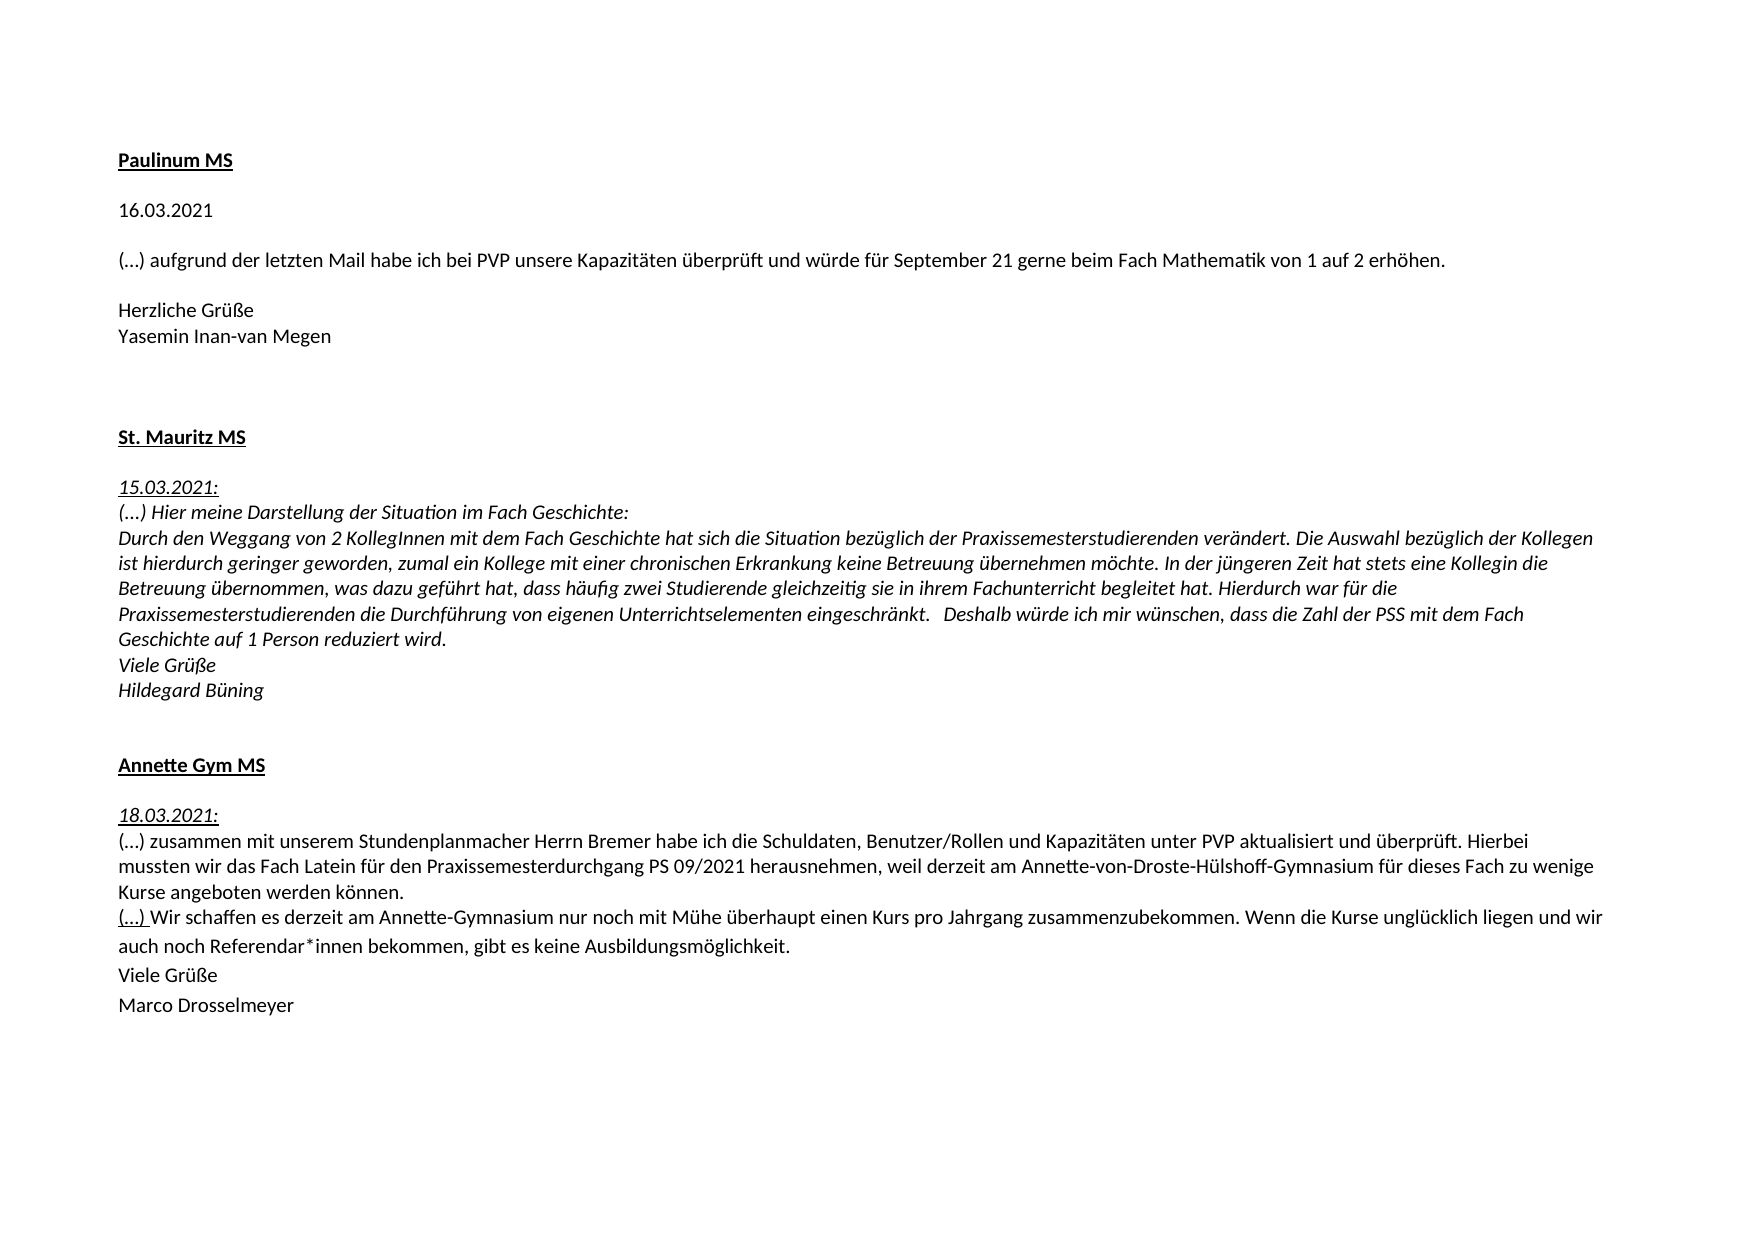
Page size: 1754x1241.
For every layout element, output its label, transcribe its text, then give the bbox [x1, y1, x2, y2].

text St. Mauritz MS [118, 424, 1606, 449]
text 18.03.2021: [118, 803, 1606, 828]
text Herzliche Grüße [118, 298, 1606, 323]
text (…) zusammen mit unserem Stundenplanmacher Herrn Bremer habe ich die Schuldaten, Benutzer/Rollen und Kapazitäten unter PVP aktualisiert und überprüft. Hierbei mussten wir das Fach Latein für den Praxissemesterdurchgang PS 09/2021 herausnehmen, weil derzeit am Annette-von-Droste-Hülshoff-Gymnasium für dieses Fach zu wenige Kurse angeboten werden können. [118, 828, 1606, 904]
text Paulinum MS [118, 148, 1606, 173]
text Yasemin Inan-van Megen [118, 323, 1606, 348]
text 16.03.2021 [118, 198, 1606, 223]
text 15.03.2021: [118, 474, 1606, 499]
text Hildegard Büning [118, 677, 1606, 703]
text Annette Gym MS [118, 753, 1606, 778]
text Viele Grüße [118, 652, 1606, 677]
text (…) Wir schaffen es derzeit am Annette-Gymnasium nur noch mit Mühe überhaupt einen Kurs pro Jahrgang zusammenzubekommen. Wenn die Kurse unglücklich liegen und wir auch noch Referendar*innen bekommen, gibt es keine Ausbildungsmöglichkeit. Viele Grüße Marco Drosselmeyer [118, 904, 1606, 1017]
text (...) Hier meine Darstellung der Situation im Fach Geschichte: [118, 499, 1606, 525]
text (…) aufgrund der letzten Mail habe ich bei PVP unsere Kapazitäten überprüft und würde für September 21 gerne beim Fach Mathematik von 1 auf 2 erhöhen. [118, 248, 1606, 273]
text Durch den Weggang von 2 KollegInnen mit dem Fach Geschichte hat sich die Situation bezüglich der Praxissemesterstudierenden verändert. Die Auswahl bezüglich der Kollegen ist hierdurch geringer geworden, zumal ein Kollege mit einer chronischen Erkrankung keine Betreuung übernehmen möchte. In der jüngeren Zeit hat stets eine Kollegin die Betreuung übernommen, was dazu geführt hat, dass häufig zwei Studierende gleichzeitig sie in ihrem Fachunterricht begleitet hat. Hierdurch war für die Praxissemesterstudierenden die Durchführung von eigenen Unterrichtselementen eingeschränkt. Deshalb würde ich mir wünschen, dass die Zahl der PSS mit dem Fach Geschichte auf 1 Person reduziert wird. [118, 525, 1606, 652]
